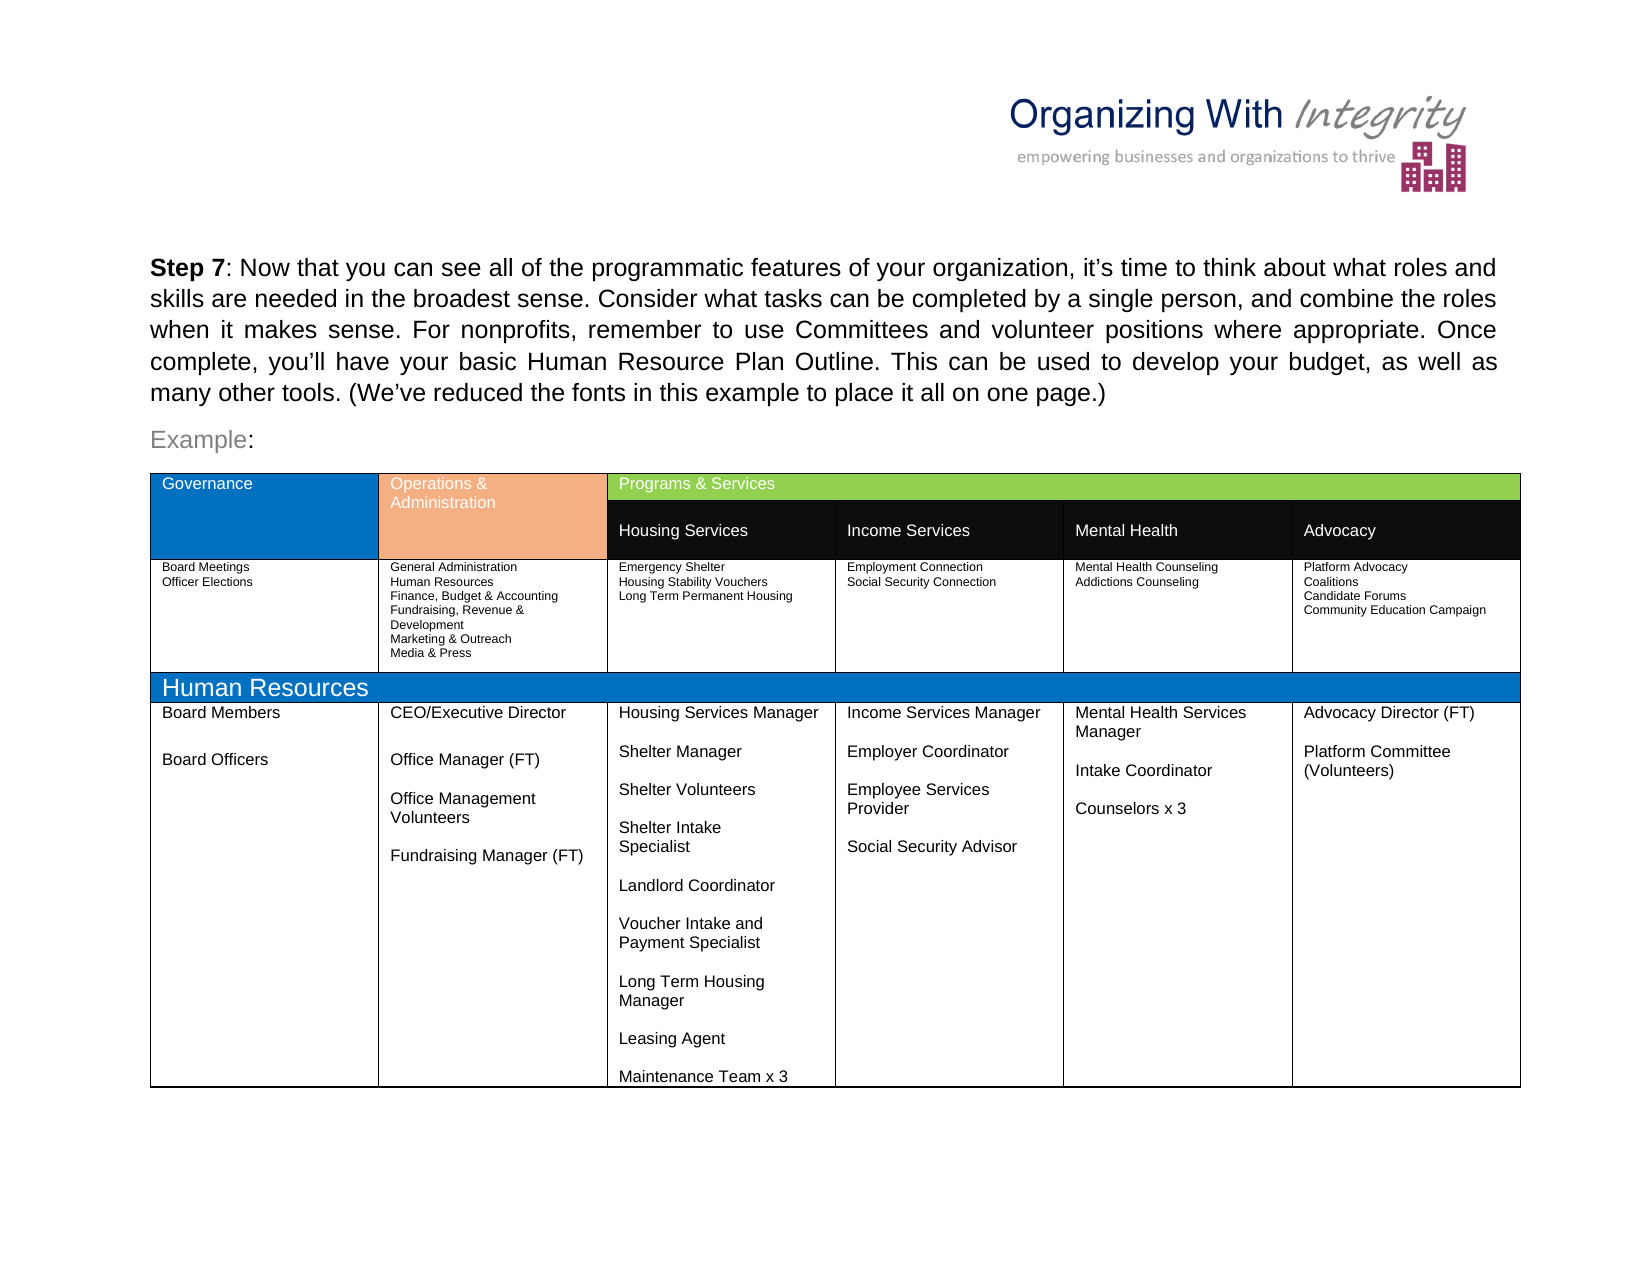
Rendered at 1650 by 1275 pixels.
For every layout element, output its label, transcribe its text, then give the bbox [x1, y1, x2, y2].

table_header Programs & Services [608, 474, 1520, 500]
table_cell Housing Services Manager Shelter Manager Shelter Volunteers Shelter Intake Specialist Landlord Coordinator Voucher Intake and Payment Specialist Long Term Housing Manager Leasing Agent Maintenance Team x 3 [608, 703, 835, 1086]
table_cell Emergency Shelter Housing Stability Vouchers Long Term Permanent Housing [608, 560, 835, 672]
table_cell Board Members Board Officers [151, 703, 378, 1086]
table_cell Platform Advocacy Coalitions Candidate Forums Community Education Campaign [1293, 560, 1520, 672]
table_header Governance [151, 474, 378, 559]
table_cell Income Services Manager Employer Coordinator Employee Services Provider Social Security Advisor [836, 703, 1063, 1086]
table_cell Housing Services [608, 501, 835, 559]
table_cell CEO/Executive Director Office Manager (FT) Office Management Volunteers Fundraising Manager (FT) [379, 703, 607, 1086]
table_header Operations & Administration [379, 474, 607, 559]
table_cell Advocacy [1293, 501, 1520, 559]
table_cell Human Resources [151, 673, 1520, 702]
table_cell Advocacy Director (FT) Platform Committee (Volunteers) [1293, 703, 1520, 1086]
table_cell Mental Health [1064, 501, 1292, 559]
table_cell Income Services [836, 501, 1063, 559]
text Example: [150, 425, 1500, 454]
table_cell Employment Connection Social Security Connection [836, 560, 1063, 672]
table_cell Mental Health Services Manager Intake Coordinator Counselors x 3 [1064, 703, 1292, 1086]
text Step 7: Now that you can see all of the programmatic features of your organization, it’s time to think about what roles and skills are needed in the broadest sense. Consider what tasks can be completed by a single person, and combine the roles when it makes sense. For nonprofits, remember to use Committees and volunteer positions where appropriate. Once complete, you’ll have your basic Human Resource Plan Outline. This can be used to develop your budget, as well as many other tools. (We’ve reduced the fonts in this example to place it all on one page.) [150, 253, 1500, 406]
picture [986, 75, 1500, 206]
table_cell Mental Health Counseling Addictions Counseling [1064, 560, 1292, 672]
table_cell General Administration Human Resources Finance, Budget & Accounting Fundraising, Revenue & Development Marketing & Outreach Media & Press [379, 560, 607, 672]
table_cell Board Meetings Officer Elections [151, 560, 378, 672]
